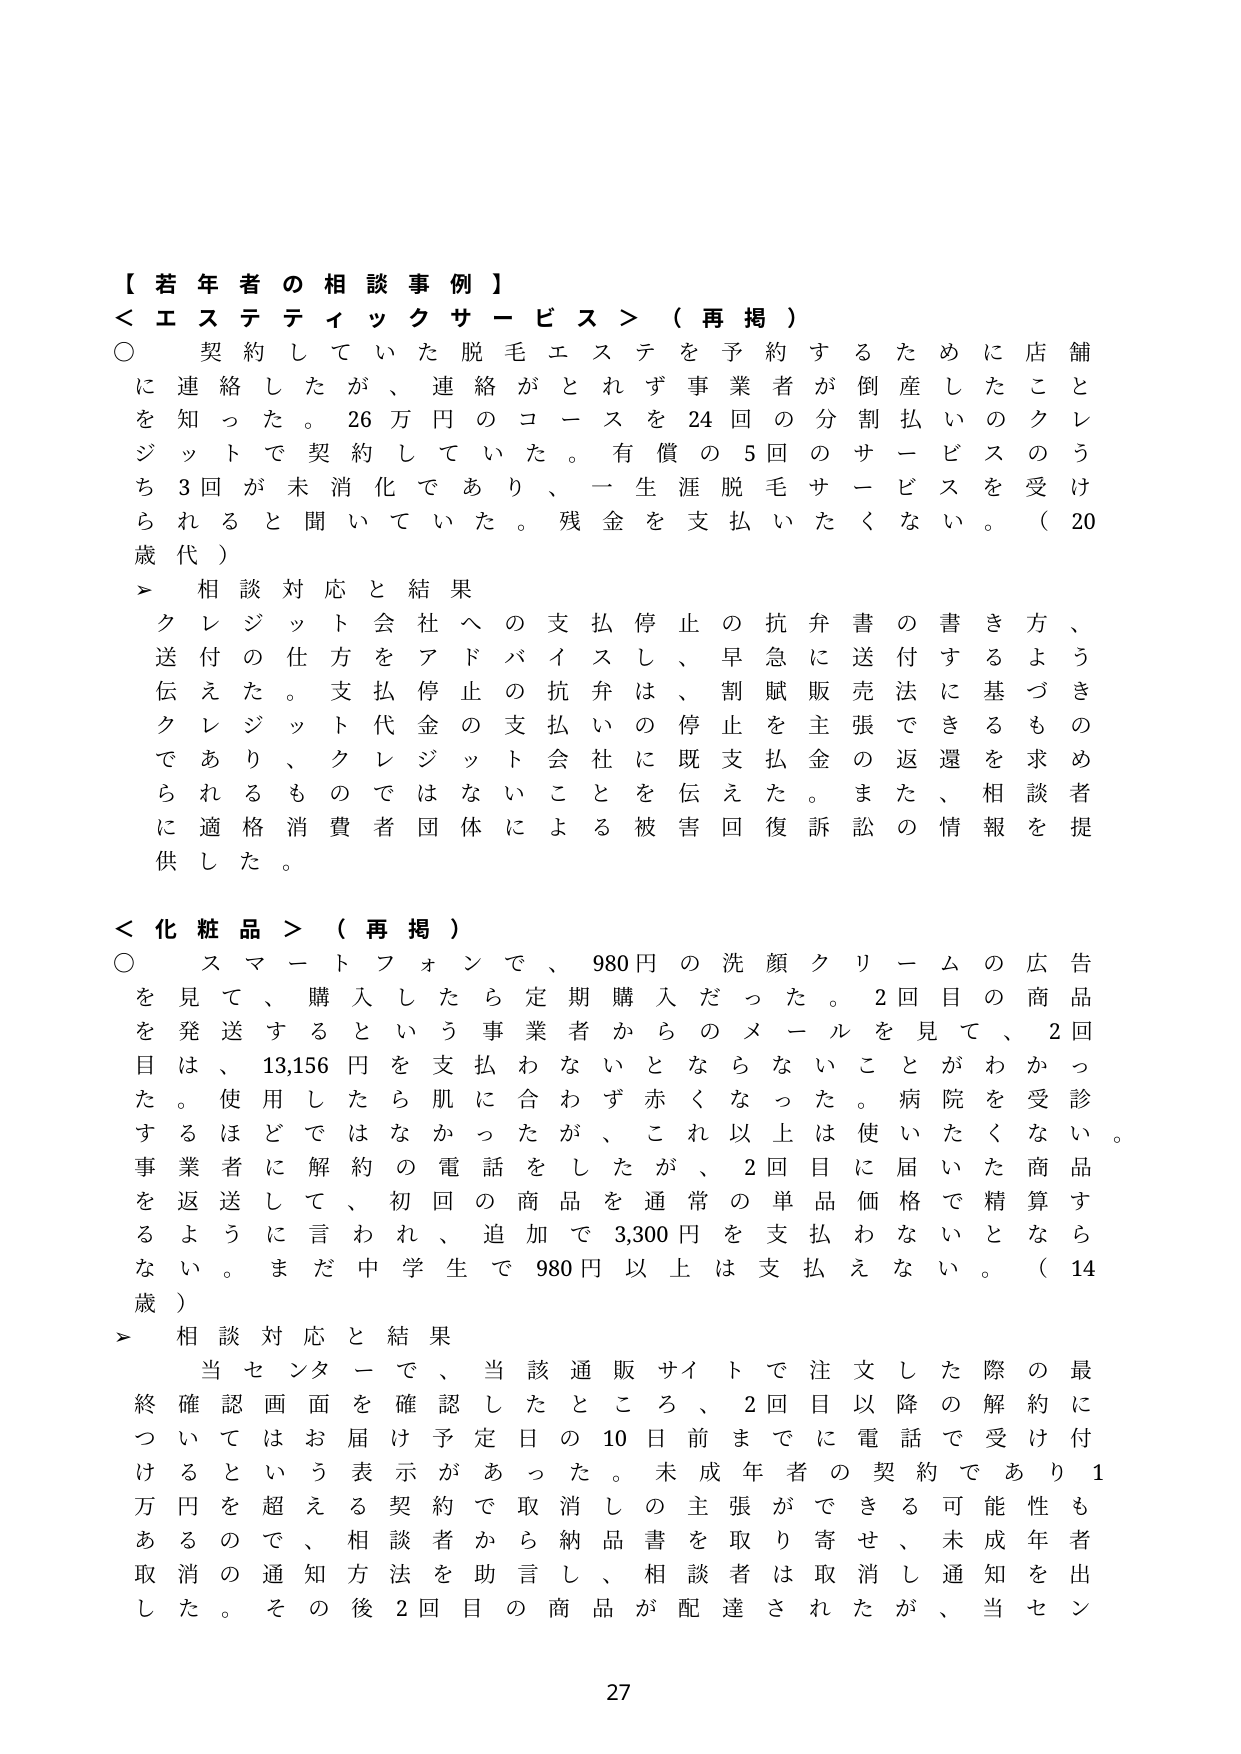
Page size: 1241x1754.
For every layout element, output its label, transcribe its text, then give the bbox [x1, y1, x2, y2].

text 〇 契約していた脱毛エステを予約するために店舗に連絡したが、連絡がとれず事業者が倒産したことを知った。26万円のコースを24回の分割払いのクレジットで契約していた。有償の5回のサービスのうち3回が未消化であり、一生涯脱毛サービスを受けられると聞いていた。残金を支払いたくない。（20歳代） [113, 334, 1113, 571]
text ➢ 相談対応と結果 [113, 1318, 1113, 1352]
text ＜化粧品＞（再掲） [113, 911, 1102, 945]
text 〇 スマートフォンで、980円の洗顔クリームの広告を見て、購入したら定期購入だった。2回目の商品を発送するという事業者からのメールを見て、2回目は、13,156円を支払わないとならないことがわかった。使用したら肌に合わず赤くなった。病院を受診するほどではなかったが、これ以上は使いたくない。事業者に解約の電話をしたが、2回目に届いた商品を返送して、初回の商品を通常の単品価格で精算するように言われ、追加で3,300円を支払わないとならない。まだ中学生で980円以上は支払えない。（14歳） [113, 945, 1113, 1318]
text ➢ 相談対応と結果 [115, 571, 1113, 605]
text クレジット会社への支払停止の抗弁書の書き方、送付の仕方をアドバイスし、早急に送付するよう伝えた。支払停止の抗弁は、割賦販売法に基づきクレジット代金の支払いの停止を主張できるものであり、クレジット会社に既支払金の返還を求められるものではないことを伝えた。また、相談者に適格消費者団体による被害回復訴訟の情報を提供した。 [135, 605, 1113, 743]
text クレジット会社への支払停止の抗弁書の書き方、送付の仕方をアドバイスし、早急に送付するよう伝えた。支払停止の抗弁は、割賦販売法に基づきクレジット代金の支払いの停止を主張できるものであり、クレジット会社に既支払金の返還を求められるものではないことを伝えた。また、相談者に適格消費者団体による被害回復訴訟の情報を提供した。 [135, 842, 1113, 877]
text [113, 1352, 1113, 1624]
text 【若年者の相談事例】 [113, 266, 1123, 300]
text ＜エステティックサービス＞（再掲） [113, 300, 1123, 334]
